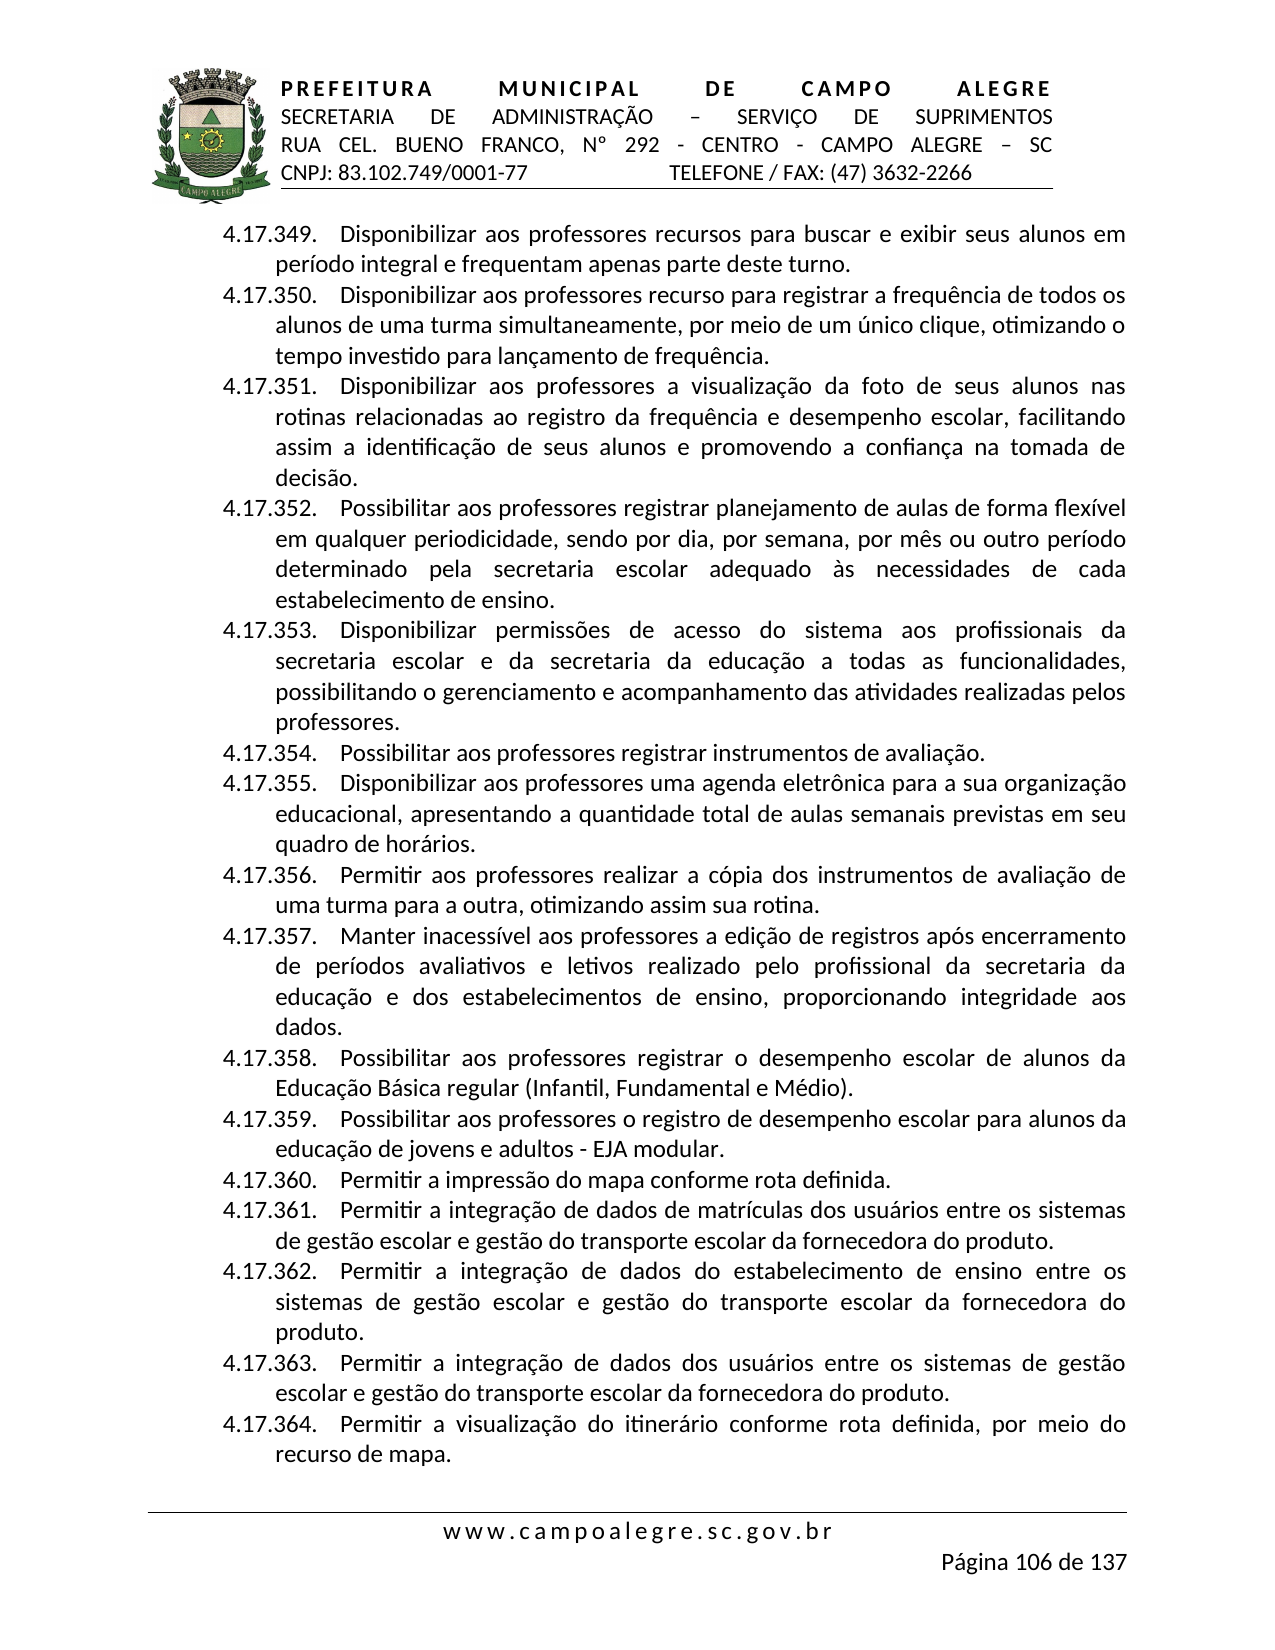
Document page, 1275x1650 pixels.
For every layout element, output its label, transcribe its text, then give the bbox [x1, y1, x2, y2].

list Permitir a integração de dados dos usuários entre os sistemas de gestão escolar e gestão do transporte escolar da fornecedora do produto. [223, 1347, 1127, 1408]
list Disponibilizar aos professores recurso para registrar a frequência de todos os alunos de uma turma simultaneamente, por meio de um único clique, otimizando o tempo investido para lançamento de frequência. [223, 279, 1127, 370]
list Disponibilizar aos professores recursos para buscar e exibir seus alunos em período integral e frequentam apenas parte deste turno. [223, 218, 1127, 279]
list Disponibilizar aos professores a visualização da foto de seus alunos nas rotinas relacionadas ao registro da frequência e desempenho escolar, facilitando assim a identificação de seus alunos e promovendo a confiança na tomada de decisão. [223, 370, 1127, 492]
list Disponibilizar permissões de acesso do sistema aos profissionais da secretaria escolar e da secretaria da educação a todas as funcionalidades, possibilitando o gerenciamento e acompanhamento das atividades realizadas pelos professores. [223, 614, 1127, 737]
list Possibilitar aos professores o registro de desempenho escolar para alunos da educação de jovens e adultos - EJA modular. [223, 1103, 1127, 1164]
list Manter inacessível aos professores a edição de registros após encerramento de períodos avaliativos e letivos realizado pelo profissional da secretaria da educação e dos estabelecimentos de ensino, proporcionando integridade aos dados. [223, 920, 1127, 1042]
list Permitir a integração de dados de matrículas dos usuários entre os sistemas de gestão escolar e gestão do transporte escolar da fornecedora do produto. [223, 1194, 1127, 1256]
list Possibilitar aos professores registrar instrumentos de avaliação. [223, 737, 1127, 767]
list Disponibilizar aos professores uma agenda eletrônica para a sua organização educacional, apresentando a quantidade total de aulas semanais previstas em seu quadro de horários. [223, 767, 1127, 859]
list Permitir aos professores realizar a cópia dos instrumentos de avaliação de uma turma para a outra, otimizando assim sua rotina. [223, 859, 1127, 920]
list Possibilitar aos professores registrar planejamento de aulas de forma flexível em qualquer periodicidade, sendo por dia, por semana, por mês ou outro período determinado pela secretaria escolar adequado às necessidades de cada estabelecimento de ensino. [223, 492, 1127, 614]
list Permitir a impressão do mapa conforme rota definida. [223, 1164, 1127, 1194]
list Permitir a integração de dados do estabelecimento de ensino entre os sistemas de gestão escolar e gestão do transporte escolar da fornecedora do produto. [223, 1256, 1127, 1347]
list Possibilitar aos professores registrar o desempenho escolar de alunos da Educação Básica regular (Infantil, Fundamental e Médio). [223, 1042, 1127, 1103]
picture [151, 68, 271, 204]
list Permitir a visualização do itinerário conforme rota definida, por meio do recurso de mapa. [223, 1408, 1127, 1469]
